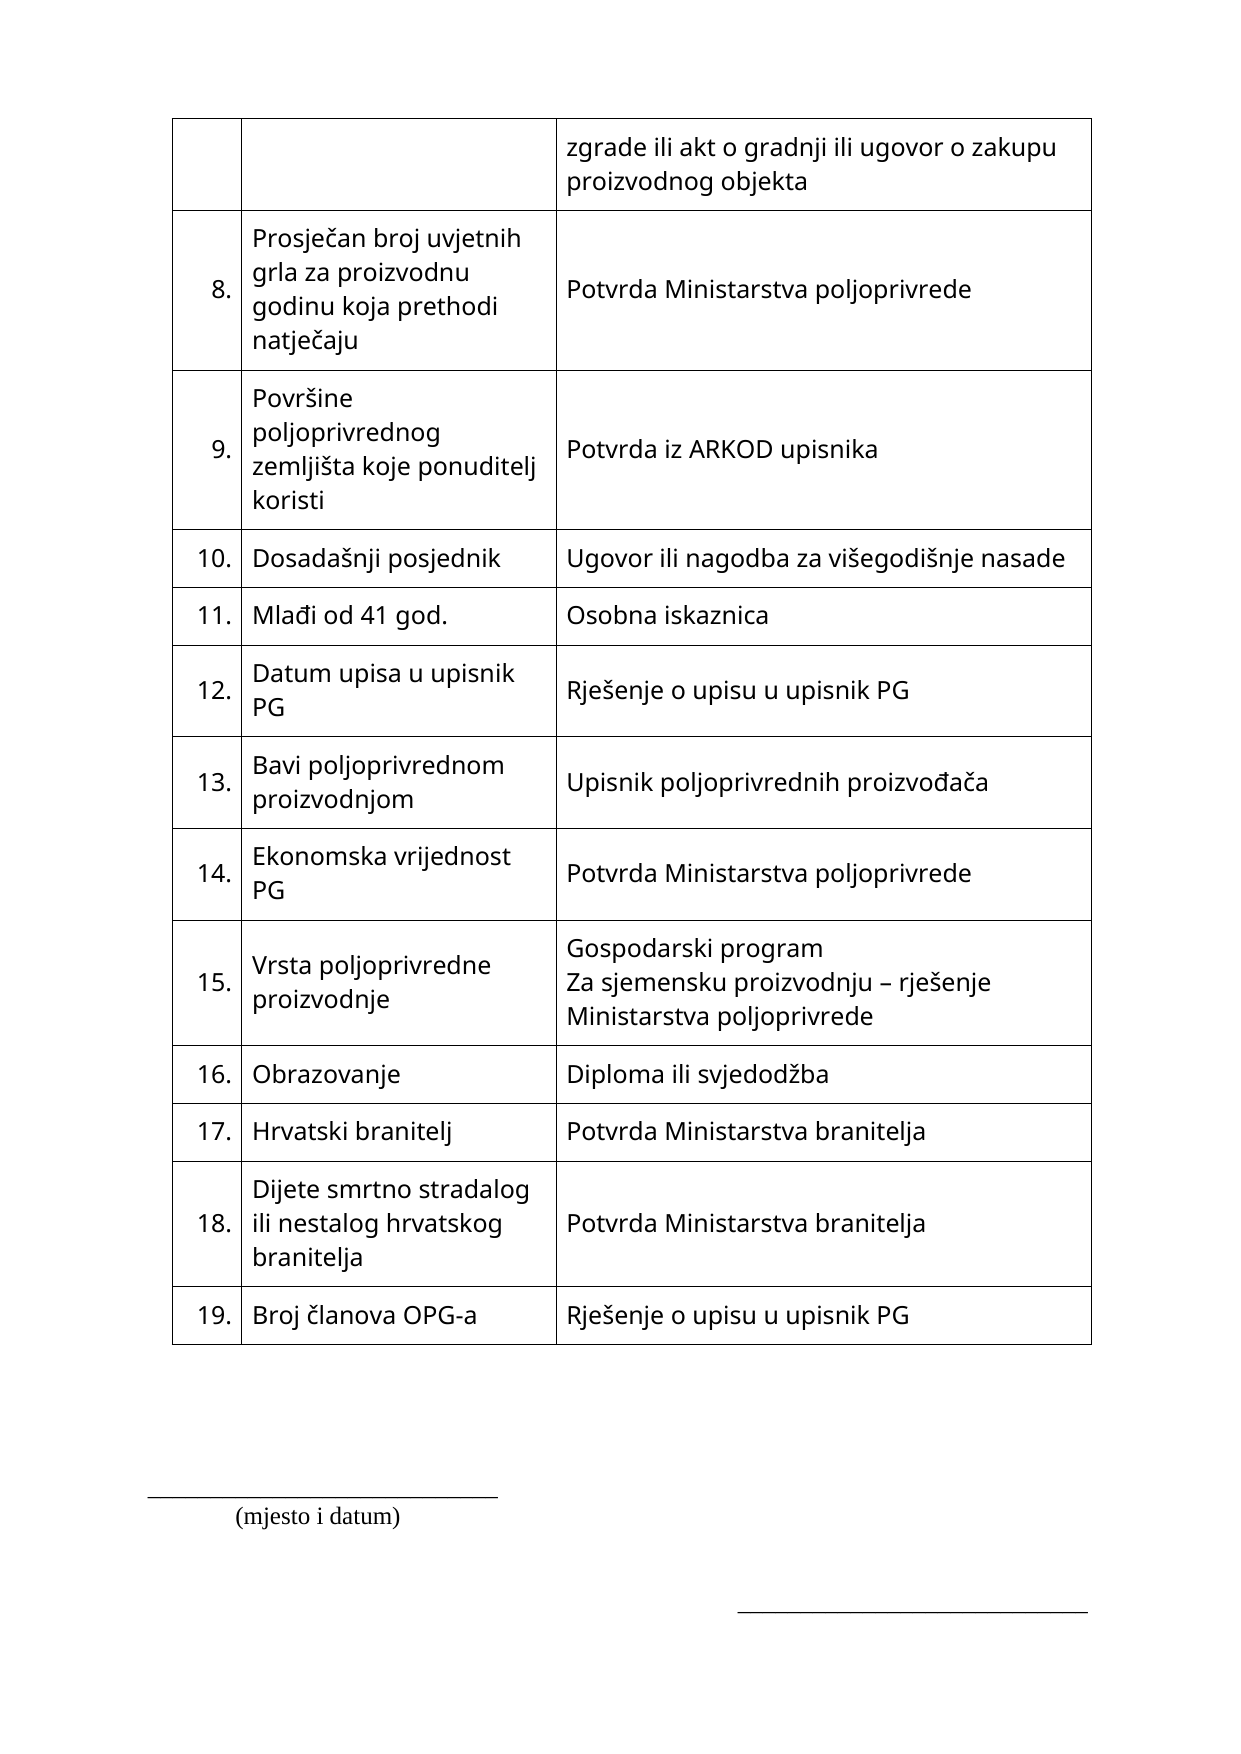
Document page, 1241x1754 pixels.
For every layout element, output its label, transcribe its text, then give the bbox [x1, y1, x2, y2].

table_cell 14. [173, 829, 241, 919]
table_cell Hrvatski branitelj [242, 1104, 556, 1161]
table_cell Dijete smrtno stradalog ili nestalog hrvatskog branitelja [242, 1162, 556, 1286]
table_cell 13. [173, 737, 241, 828]
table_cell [242, 119, 556, 210]
table_cell Površine poljoprivrednog zemljišta koje ponuditelj koristi [242, 371, 556, 529]
table_cell Broj članova OPG-a [242, 1287, 556, 1344]
text ____________________________ [148, 1587, 1122, 1616]
table_cell 8. [173, 211, 241, 369]
table_cell Potvrda Ministarstva branitelja [557, 1162, 1091, 1286]
table_cell 11. [173, 588, 241, 644]
table_cell Rješenje o upisu u upisnik PG [557, 646, 1091, 736]
table_cell 12. [173, 646, 241, 736]
text (mjesto i datum) [148, 1501, 1122, 1530]
table_cell Datum upisa u upisnik PG [242, 646, 556, 736]
table_cell Ugovor ili nagodba za višegodišnje nasade [557, 530, 1091, 587]
table_cell Diploma ili svjedodžba [557, 1046, 1091, 1103]
table_cell 17. [173, 1104, 241, 1161]
table_cell 15. [173, 921, 241, 1045]
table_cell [557, 119, 1091, 210]
table_cell Prosječan broj uvjetnih grla za proizvodnu godinu koja prethodi natječaju [242, 211, 556, 369]
table_cell Obrazovanje [242, 1046, 556, 1103]
table_cell Mlađi od 41 god. [242, 588, 556, 644]
table_cell Gospodarski program Za sjemensku proizvodnju – rješenje Ministarstva poljoprivrede [557, 921, 1091, 1045]
table_cell Potvrda Ministarstva poljoprivrede [557, 211, 1091, 369]
table_cell 19. [173, 1287, 241, 1344]
table_cell Potvrda iz ARKOD upisnika [557, 371, 1091, 529]
table_cell Vrsta poljoprivredne proizvodnje [242, 921, 556, 1045]
table_cell 9. [173, 371, 241, 529]
table_cell 10. [173, 530, 241, 587]
table_cell Ekonomska vrijednost PG [242, 829, 556, 919]
table_cell Potvrda Ministarstva branitelja [557, 1104, 1091, 1161]
table_cell Osobna iskaznica [557, 588, 1091, 644]
table_cell 7. [173, 119, 241, 210]
table_cell Bavi poljoprivrednom proizvodnjom [242, 737, 556, 828]
table_cell 16. [173, 1046, 241, 1103]
table_cell Potvrda Ministarstva poljoprivrede [557, 829, 1091, 919]
table_cell 18. [173, 1162, 241, 1286]
table_cell Upisnik poljoprivrednih proizvođača [557, 737, 1091, 828]
table_cell Dosadašnji posjednik [242, 530, 556, 587]
text ____________________________ [148, 1472, 1122, 1501]
table_cell Rješenje o upisu u upisnik PG [557, 1287, 1091, 1344]
